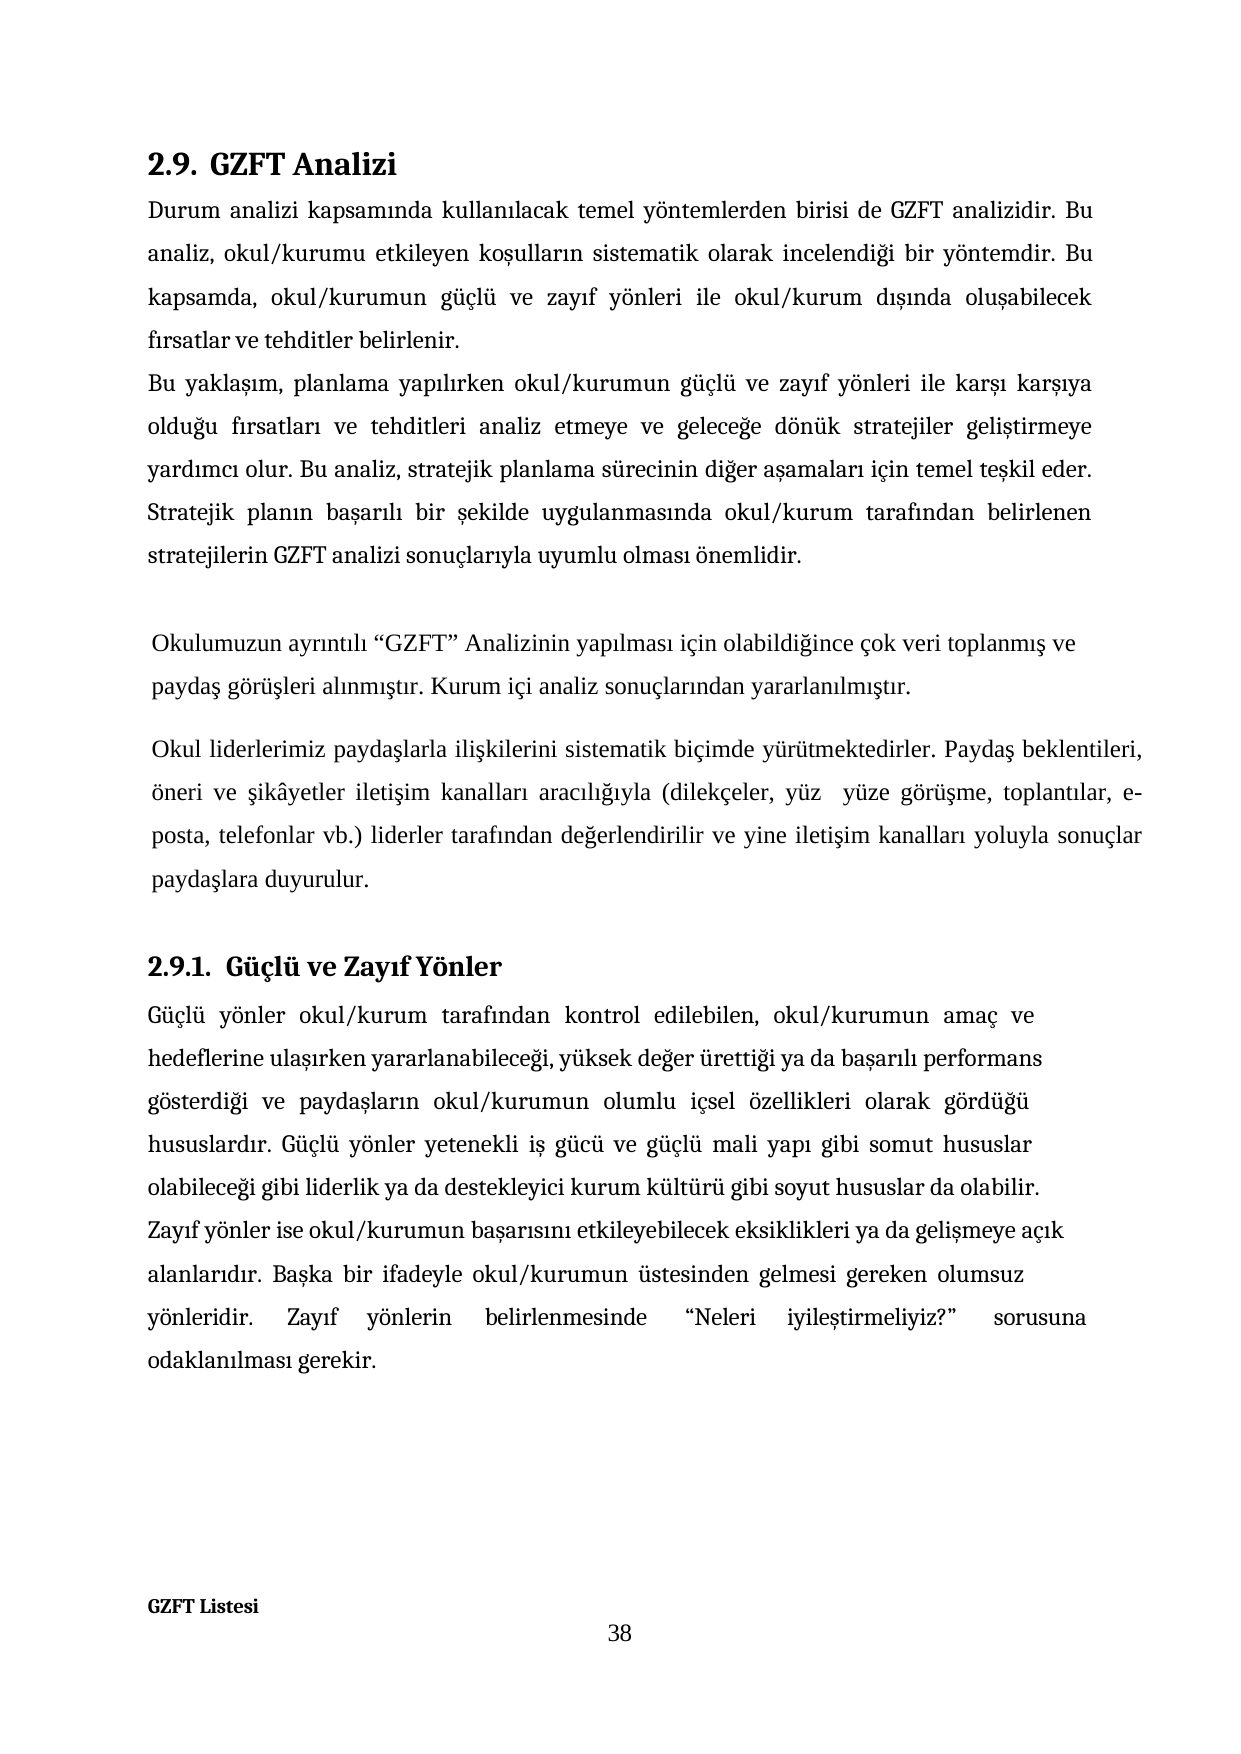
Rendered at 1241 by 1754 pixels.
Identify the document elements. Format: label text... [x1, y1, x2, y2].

text GZFT Listesi [148, 1594, 1198, 1618]
subtitle Güçlü ve Zayıf Yönler [148, 951, 1198, 984]
subtitle GZFT Analizi [148, 146, 1198, 184]
text Okul liderlerimiz paydaşlarla ilişkilerini sistematik biçimde yürütmektedirler. Paydaş beklentileri, öneri ve şikâyetler iletişim kanalları aracılığıyla (dilekçeler, yüz yüze görüşme, toplantılar, e-posta, telefonlar vb.) liderler tarafından değerlendirilir ve yine iletişim kanalları yoluyla sonuçlar paydaşlara duyurulur. [151, 734, 1143, 892]
text Güçlü yönler okul/kurum tarafından kontrol edilebilen, okul/kurumun amaç ve hedeflerine ulaşırken yararlanabileceği, yüksek değer ürettiği ya da başarılı performans gösterdiği ve paydaşların okul/kurumun olumlu içsel özellikleri olarak gördüğü hususlardır. Güçlü yönler yetenekli iş gücü ve güçlü mali yapı gibi somut hususlar olabileceği gibi liderlik ya da destekleyici kurum kültürü gibi soyut hususlar da olabilir. Zayıf yönler ise okul/kurumun başarısını etkileyebilecek eksiklikleri ya da gelişmeye açık alanlarıdır. Başka bir ifadeyle okul/kurumun üstesinden gelmesi gereken olumsuz yönleridir. Zayıf yönlerin belirlenmesinde “Neleri iyileştirmeliyiz?” sorusuna odaklanılması gerekir. [148, 1001, 1093, 1374]
text Bu yaklaşım, planlama yapılırken okul/kurumun güçlü ve zayıf yönleri ile karşı karşıya olduğu fırsatları ve tehditleri analiz etmeye ve geleceğe dönük stratejiler geliştirmeye yardımcı olur. Bu analiz, stratejik planlama sürecinin diğer aşamaları için temel teşkil eder. Stratejik planın başarılı bir şekilde uygulanmasında okul/kurum tarafından belirlenen stratejilerin GZFT analizi sonuçlarıyla uyumlu olması önemlidir. [148, 369, 1093, 570]
text Durum analizi kapsamında kullanılacak temel yöntemlerden birisi de GZFT analizidir. Bu analiz, okul/kurumu etkileyen koşulların sistematik olarak incelendiği bir yöntemdir. Bu kapsamda, okul/kurumun güçlü ve zayıf yönleri ile okul/kurum dışında oluşabilecek fırsatlar ve tehditler belirlenir. [148, 196, 1093, 354]
text Okulumuzun ayrıntılı “GZFT” Analizinin yapılması için olabildiğince çok veri toplanmış ve paydaş görüşleri alınmıştır. Kurum içi analiz sonuçlarından yararlanılmıştır. [151, 628, 1120, 700]
